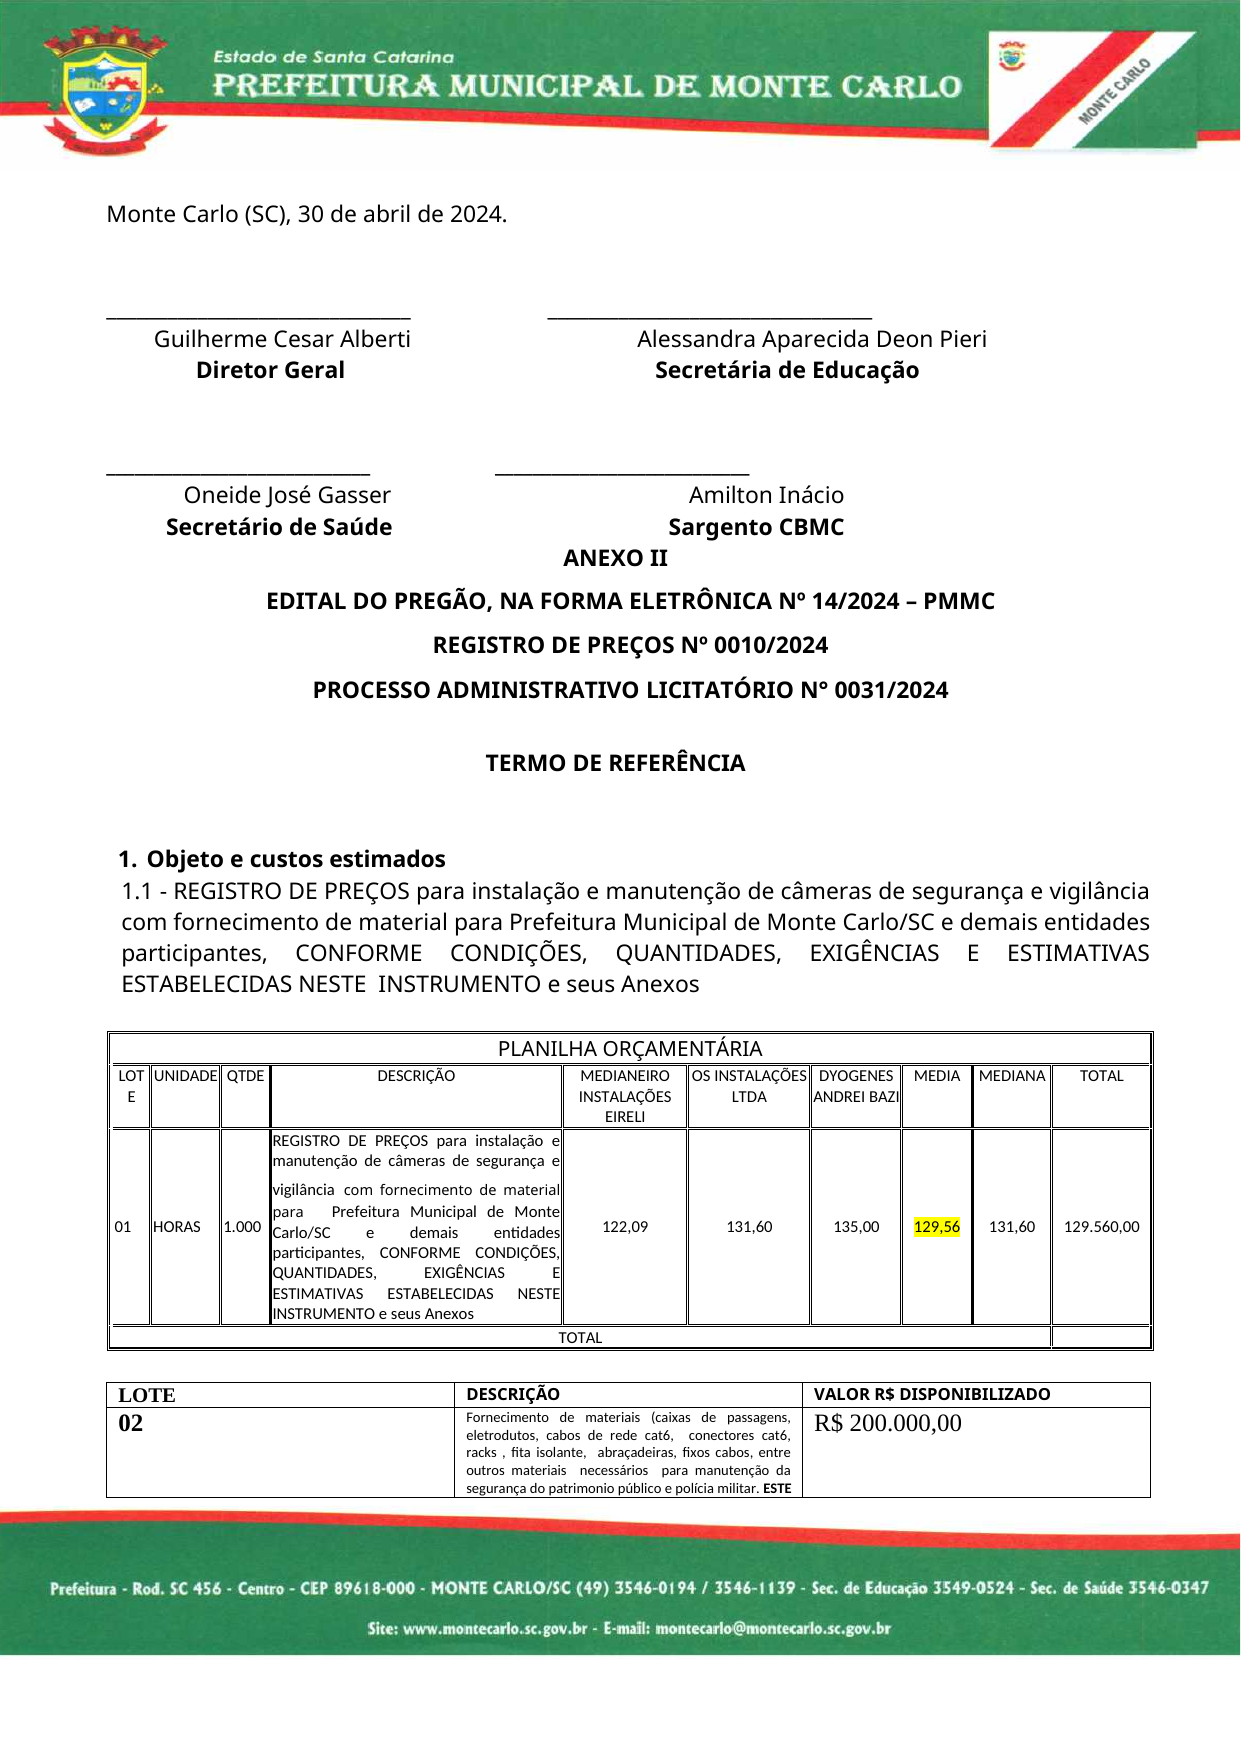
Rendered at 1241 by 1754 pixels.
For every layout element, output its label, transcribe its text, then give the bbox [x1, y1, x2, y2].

table_cell TOTAL [1053, 1063, 1151, 1127]
table_cell R$ 200.000,00 [803, 1408, 1150, 1497]
table_cell DYOGENES ANDREI BAZI [812, 1066, 900, 1127]
table_cell 02 [107, 1408, 454, 1497]
table_cell [1052, 1324, 1152, 1347]
text Monte Carlo (SC), 30 de abril de 2024. [106, 198, 1150, 229]
table_header VALOR R$ DISPONIBILIZADO [803, 1383, 1150, 1407]
table_cell DESCRIÇÃO [272, 1066, 561, 1127]
table_cell UNIDADE [152, 1066, 219, 1127]
text ANEXO II [121, 542, 1110, 573]
table_cell OS INSTALAÇÕES LTDA [689, 1066, 809, 1127]
table_cell 135,00 [812, 1130, 900, 1324]
table_cell MEDIA [903, 1066, 971, 1127]
table_header PLANILHA ORÇAMENTÁRIA [110, 1034, 1150, 1062]
table_cell 01 [109, 1127, 151, 1324]
table_cell 1.000 [222, 1130, 269, 1324]
table_cell MEDIANA [974, 1066, 1050, 1127]
table_header LOTE [107, 1383, 454, 1407]
table_cell LOTE [110, 1063, 149, 1127]
table_cell 131,60 [974, 1130, 1050, 1324]
text Guilherme Cesar Alberti Alessandra Aparecida Deon Pieri [106, 323, 1151, 354]
text PROCESSO ADMINISTRATIVO LICITATÓRIO N° 0031/2024 [108, 674, 1153, 705]
list Objeto e custos estimados [118, 843, 1110, 874]
text EDITAL DO PREGÃO, NA FORMA ELETRÔNICA Nº 14/2024 – PMMC [108, 584, 1153, 616]
table_cell 131,60 [689, 1130, 809, 1324]
table_cell HORAS [152, 1130, 219, 1324]
table_cell QTDE [222, 1066, 269, 1127]
table_cell 129,56 [903, 1130, 971, 1324]
picture [0, 0, 1241, 171]
text Oneide José Gasser Amilton Inácio [106, 479, 1151, 510]
table_cell MEDIANEIRO INSTALAÇÕES EIRELI [564, 1066, 686, 1127]
picture [0, 1506, 1241, 1660]
text Secretário de Saúde Sargento CBMC [106, 511, 1154, 542]
table_header DESCRIÇÃO [455, 1383, 802, 1407]
text ____________________________ ___________________________ [106, 448, 1151, 479]
table_cell 129.560,00 [1052, 1127, 1152, 1324]
text ______________________________ ________________________________ [106, 292, 1151, 323]
table_cell REGISTRO DE PREÇOS para instalação e manutenção de câmeras de segurança e vigilância com fornecimento de material para Prefeitura Municipal de Monte Carlo/SC e demais entidades participantes, CONFORME CONDIÇÕES, QUANTIDADES, EXIGÊNCIAS E ESTIMATIVAS ESTABELECIDAS NESTE INSTRUMENTO e seus Anexos [272, 1130, 561, 1324]
text Diretor Geral Secretária de Educação [106, 354, 1151, 385]
text REGISTRO DE PREÇOS Nº 0010/2024 [108, 629, 1153, 661]
subtitle TERMO DE REFERÊNCIA [121, 747, 1110, 778]
table_cell 122,09 [564, 1130, 686, 1324]
table_cell TOTAL [109, 1324, 1052, 1347]
list 1.1 - REGISTRO DE PREÇOS para instalação e manutenção de câmeras de segurança e vigilância com fornecimento de material para Prefeitura Municipal de Monte Carlo/SC e demais entidades participantes, CONFORME CONDIÇÕES, QUANTIDADES, EXIGÊNCIAS E ESTIMATIVAS ESTABELECIDAS NESTE INSTRUMENTO e seus Anexos [121, 874, 1151, 999]
